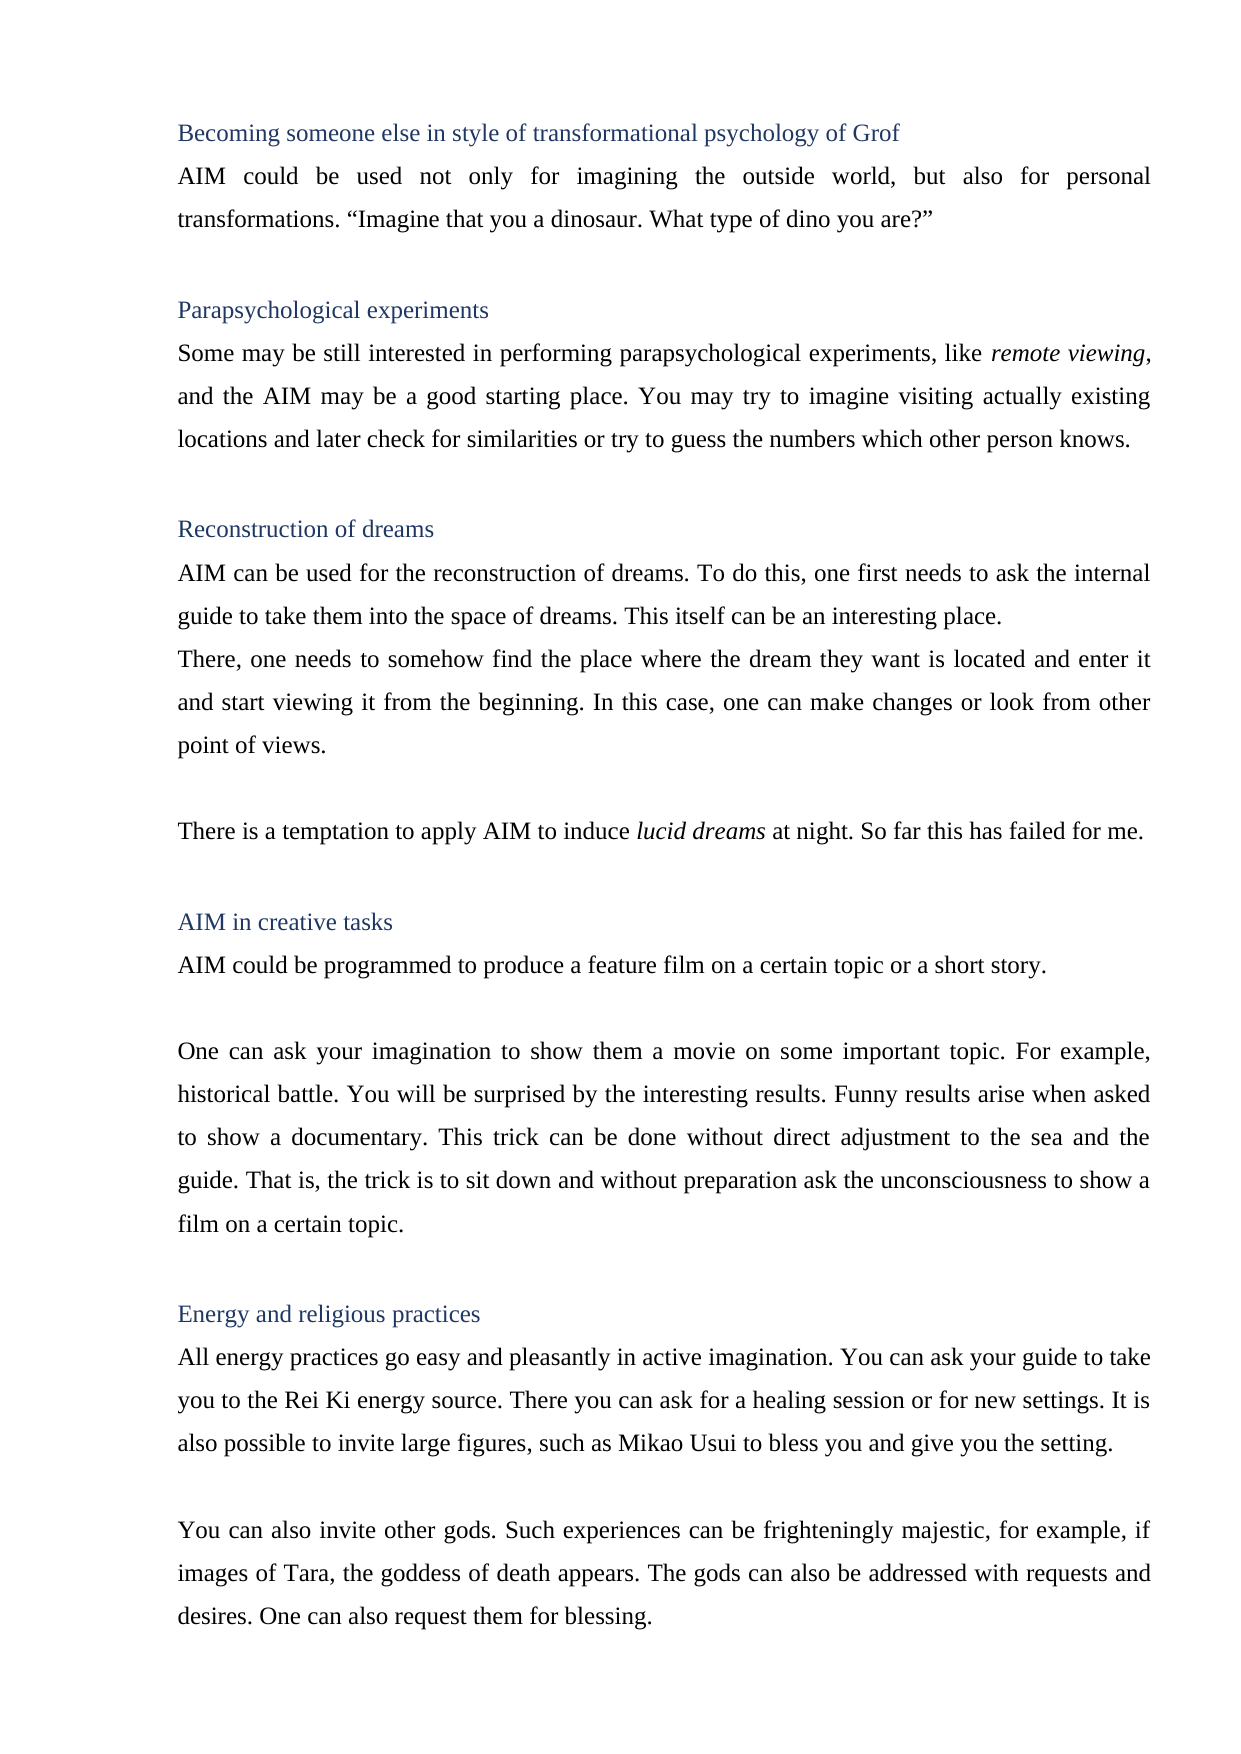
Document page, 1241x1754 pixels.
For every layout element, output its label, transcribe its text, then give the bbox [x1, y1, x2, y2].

text All energy practices go easy and pleasantly in active imagination. You can ask your guide to take you to the Rei Ki energy source. There you can ask for a healing session or for new settings. It is also possible to invite large figures, such as Mikao Usui to bless you and give you the setting. [177, 1342, 1152, 1457]
subtitle Energy and religious practices [177, 1299, 1152, 1328]
subtitle Parapsychological experiments [177, 295, 1152, 323]
text There, one needs to somehow find the place where the dream they want is located and enter it and start viewing it from the beginning. In this case, one can make changes or look from other point of views. [177, 644, 1152, 759]
text AIM can be used for the reconstruction of dreams. To do this, one first needs to ask the internal guide to take them into the space of dreams. This itself can be an interesting place. [177, 558, 1152, 629]
text One can ask your imagination to show them a movie on some important topic. For example, historical battle. You will be surprised by the interesting results. Funny results arise when asked to show a documentary. This trick can be done without direct adjustment to the sea and the guide. That is, the trick is to sit down and without preparation ask the unconsciousness to show a film on a certain topic. [177, 1036, 1152, 1237]
text You can also invite other gods. Such experiences can be frighteningly majestic, for example, if images of Tara, the goddess of death appears. The gods can also be addressed with requests and desires. One can also request them for blessing. [177, 1515, 1152, 1630]
text AIM could be programmed to produce a feature film on a certain topic or a short story. [177, 950, 1152, 979]
text AIM could be used not only for imagining the outside world, but also for personal transformations. “Imagine that you a dinosaur. What type of dino you are?” [177, 161, 1152, 233]
subtitle Becoming someone else in style of transformational psychology of Grof [177, 118, 1152, 147]
text There is a temptation to apply AIM to induce lucid dreams at night. So far this has failed for me. [177, 816, 1152, 845]
subtitle AIM in creative tasks [177, 907, 1152, 936]
subtitle Reconstruction of dreams [177, 514, 1152, 543]
text Some may be still interested in performing parapsychological experiments, like remote viewing, and the AIM may be a good starting place. You may try to imagine visiting actually existing locations and later check for similarities or try to guess the numbers which other person knows. [177, 338, 1152, 453]
